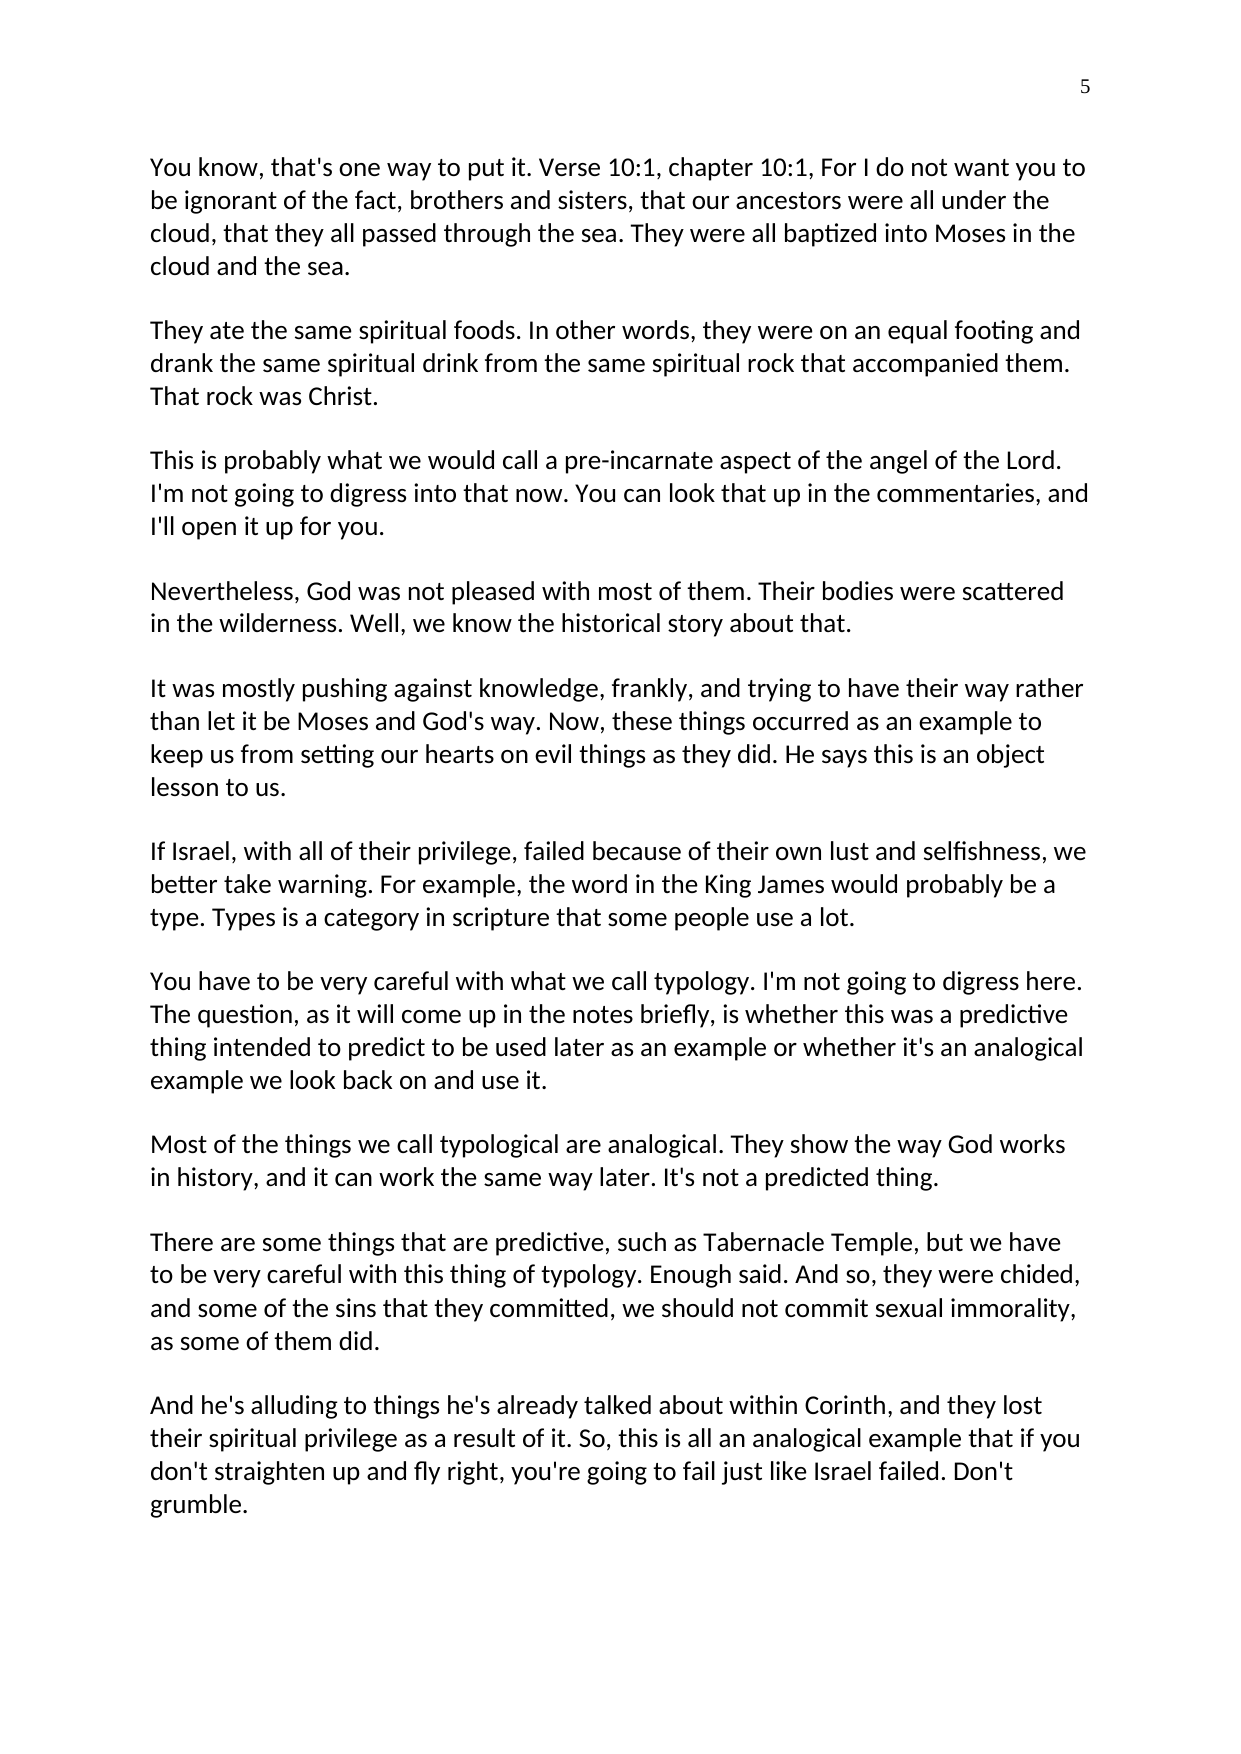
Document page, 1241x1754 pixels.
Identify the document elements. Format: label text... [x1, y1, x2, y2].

text Most of the things we call typological are analogical. They show the way God works in history, and it can work the same way later. It's not a predicted thing. [150, 1127, 1090, 1193]
text They ate the same spiritual foods. In other words, they were on an equal footing and drank the same spiritual drink from the same spiritual rock that accompanied them. That rock was Christ. [150, 313, 1090, 412]
text And he's alluding to things he's already talked about within Corinth, and they lost their spiritual privilege as a result of it. So, this is all an analogical example that if you don't straighten up and fly right, you're going to fail just like Israel failed. Don't grumble. [150, 1388, 1090, 1520]
text This is probably what we would call a pre-incarnate aspect of the angel of the Lord. I'm not going to digress into that now. You can look that up in the commentaries, and I'll open it up for you. [150, 443, 1090, 542]
text You know, that's one way to put it. Verse 10:1, chapter 10:1, For I do not want you to be ignorant of the fact, brothers and sisters, that our ancestors were all under the cloud, that they all passed through the sea. They were all baptized into Moses in the cloud and the sea. [150, 150, 1090, 282]
text It was mostly pushing against knowledge, frankly, and trying to have their way rather than let it be Moses and God's way. Now, these things occurred as an example to keep us from setting our hearts on evil things as they did. He says this is an object lesson to us. [150, 671, 1090, 803]
text There are some things that are predictive, such as Tabernacle Temple, but we have to be very careful with this thing of typology. Enough said. And so, they were chided, and some of the sins that they committed, we should not commit sexual immorality, as some of them did. [150, 1225, 1090, 1357]
text Nevertheless, God was not pleased with most of them. Their bodies were scattered in the wilderness. Well, we know the historical story about that. [150, 574, 1090, 640]
text If Israel, with all of their privilege, failed because of their own lust and selfishness, we better take warning. For example, the word in the King James would probably be a type. Types is a category in scripture that some people use a lot. [150, 834, 1090, 933]
text You have to be very careful with what we call typology. I'm not going to digress here. The question, as it will come up in the notes briefly, is whether this was a predictive thing intended to predict to be used later as an example or whether it's an analogical example we look back on and use it. [150, 964, 1090, 1096]
